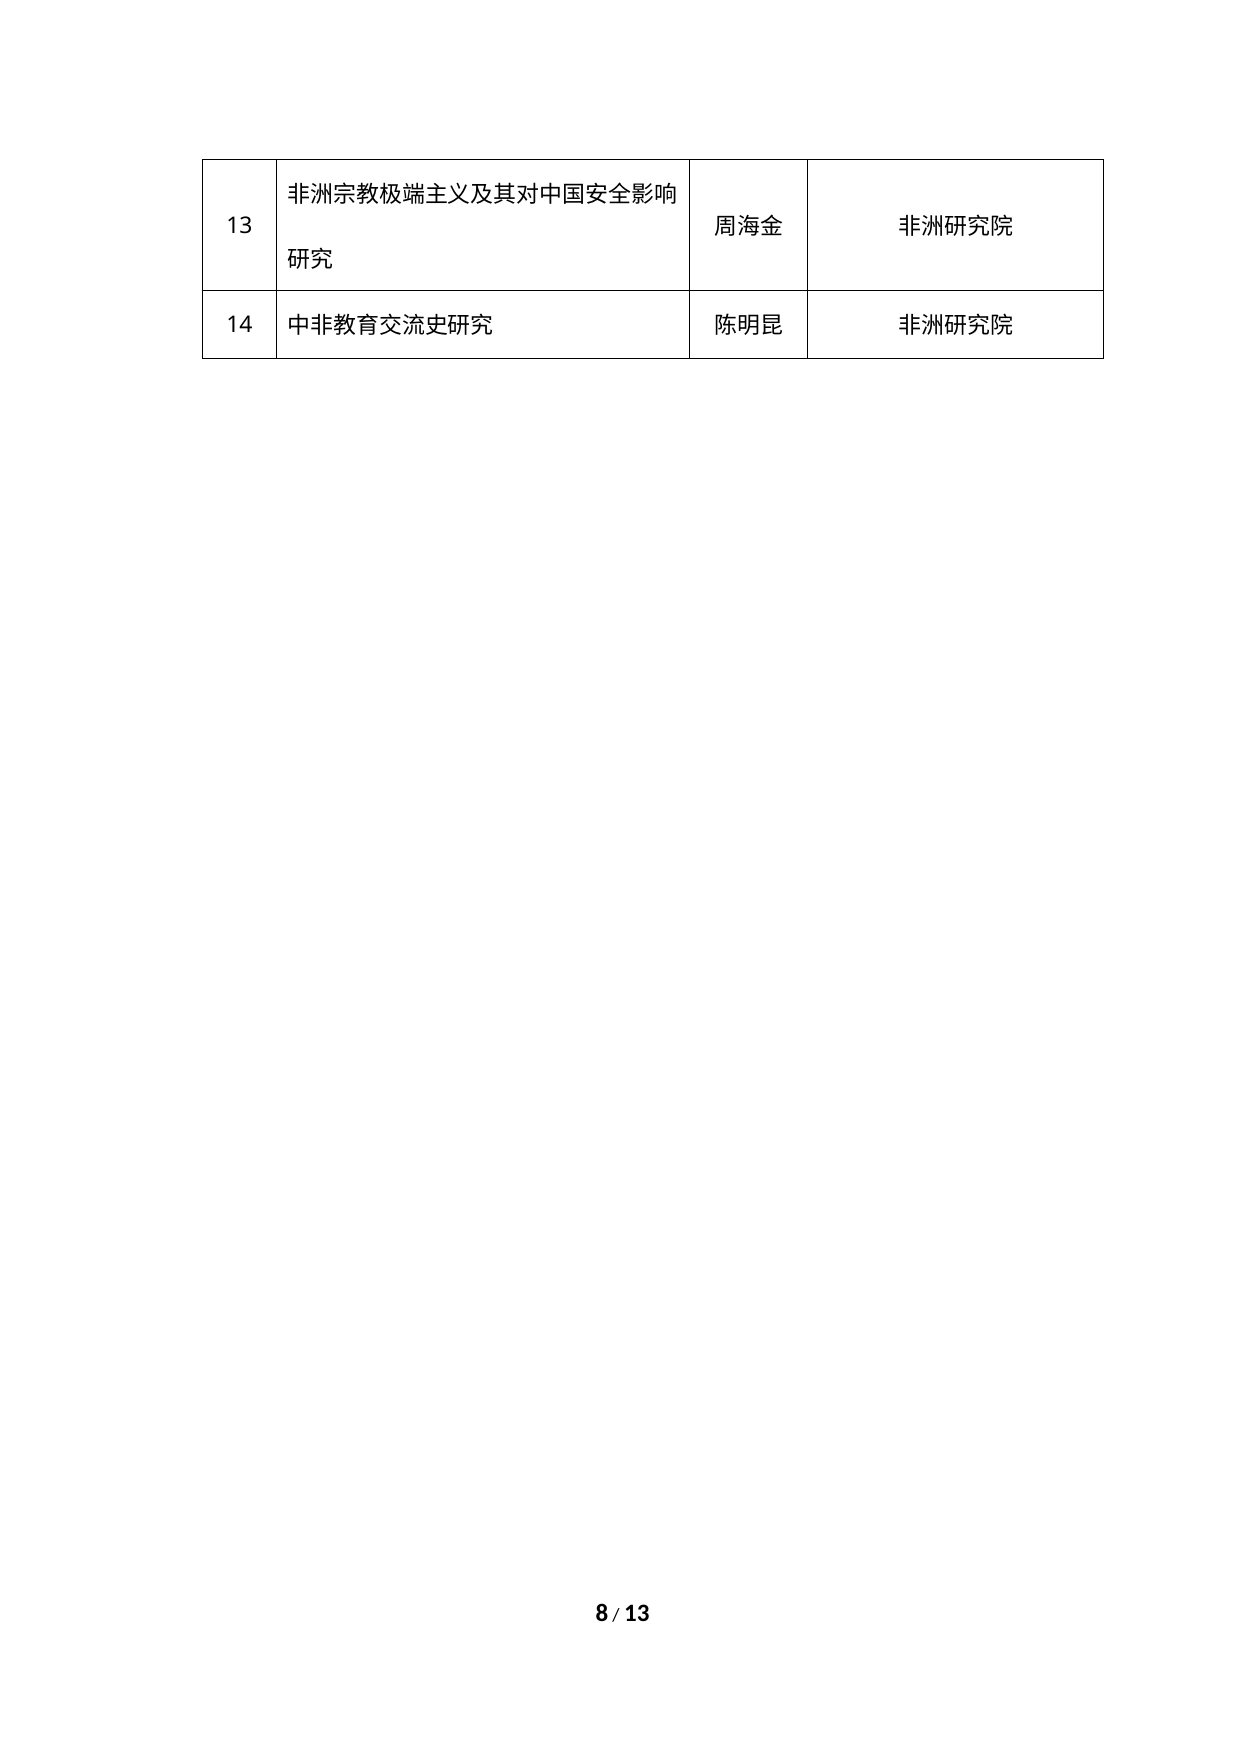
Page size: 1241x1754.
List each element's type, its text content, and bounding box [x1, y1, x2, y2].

table_cell 13 [203, 160, 276, 289]
table_cell 周海金 [690, 160, 807, 289]
table_cell 非洲研究院 [808, 160, 1103, 289]
table_cell 非洲研究院 [808, 291, 1103, 357]
table_cell 陈明昆 [690, 291, 807, 357]
table_cell 14 [203, 291, 276, 357]
table_cell 中非教育交流史研究 [277, 291, 689, 357]
table_cell 非洲宗教极端主义及其对中国安全影响研究 [277, 160, 689, 289]
